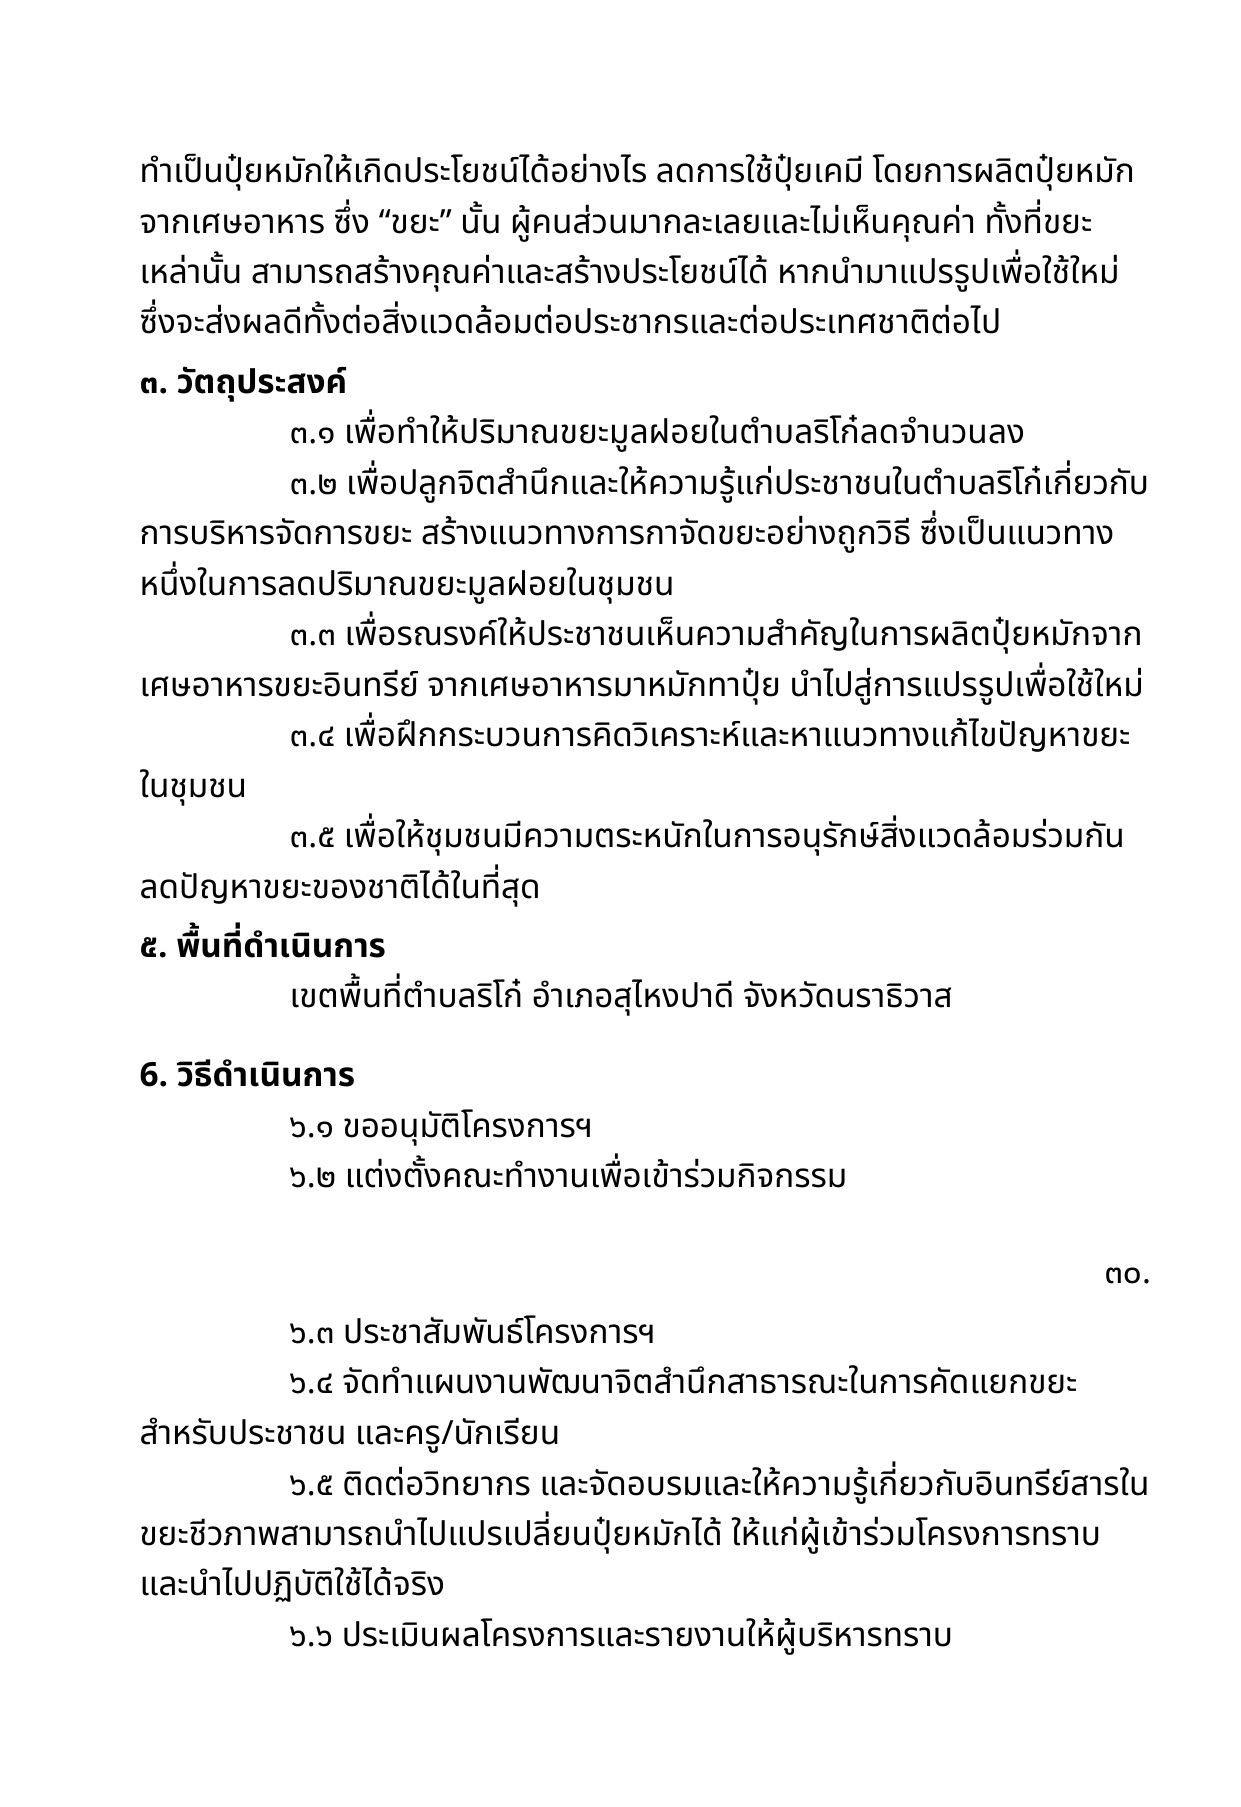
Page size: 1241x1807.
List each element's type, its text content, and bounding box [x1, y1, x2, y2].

text ๓.๕ เพื่อให้ชุมชนมีความตระหนักในการอนุรักษ์สิ่งแวดล้อมร่วมกัน ลดปัญหาขยะของชาติได้ในที่สุด [139, 812, 1151, 913]
text ๓.๓ เพื่อรณรงค์ให้ประชาชนเห็นความสำคัญในการผลิตปุ๋ยหมักจากเศษอาหารขยะอินทรีย์ จากเศษอาหารมาหมักทาปุ๋ย นำไปสู่การแปรรูปเพื่อใช้ใหม่ [139, 610, 1151, 711]
text ๖.๒ แต่งตั้งคณะทำงานเพื่อเข้าร่วมกิจกรรม [139, 1152, 1151, 1203]
text ๓.๑ เพื่อทำให้ปริมาณขยะมูลฝอยในตำบลริโก๋ลดจำนวนลง [139, 408, 1151, 459]
text เขตพื้นที่ตำบลริโก๋ อำเภอสุไหงปาดี จังหวัดนราธิวาส [139, 972, 1151, 1023]
text ๓.๒ เพื่อปลูกจิตสำนึกและให้ความรู้แก่ประชาชนในตำบลริโก๋เกี่ยวกับการบริหารจัดการขยะ สร้างแนวทางการกาจัดขยะอย่างถูกวิธี ซึ่งเป็นแนวทางหนึ่งในการลดปริมาณขยะมูลฝอยในชุมชน [139, 459, 1151, 610]
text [139, 147, 1151, 349]
text ๓๐. [139, 1248, 1151, 1299]
text ๓.๔ เพื่อฝึกกระบวนการคิดวิเคราะห์และหาแนวทางแก้ไขปัญหาขยะในชุมชน [139, 711, 1151, 812]
text ๓. วัตถุประสงค์ [139, 357, 1151, 408]
text ๕. พื้นที่ดำเนินการ [139, 922, 1151, 972]
text ๖.๑ ขออนุมัติโครงการฯ [139, 1102, 1151, 1152]
text ๖.๓ ประชาสัมพันธ์โครงการฯ [139, 1307, 1151, 1358]
text ๖.๕ ติดต่อวิทยากร และจัดอบรมและให้ความรู้เกี่ยวกับอินทรีย์สารในขยะชีวภาพสามารถนำไปแปรเปลี่ยนปุ๋ยหมักได้ ให้แก่ผู้เข้าร่วมโครงการทราบ และนำไปปฏิบัติใช้ได้จริง [139, 1459, 1151, 1611]
text 6. วิธีดำเนินการ [139, 1051, 1151, 1102]
text ๖.๖ ประเมินผลโครงการและรายงานให้ผู้บริหารทราบ [139, 1611, 1151, 1661]
text ๖.๔ จัดทำแผนงานพัฒนาจิตสำนึกสาธารณะในการคัดแยกขยะสำหรับประชาชน และครู/นักเรียน [139, 1358, 1151, 1459]
